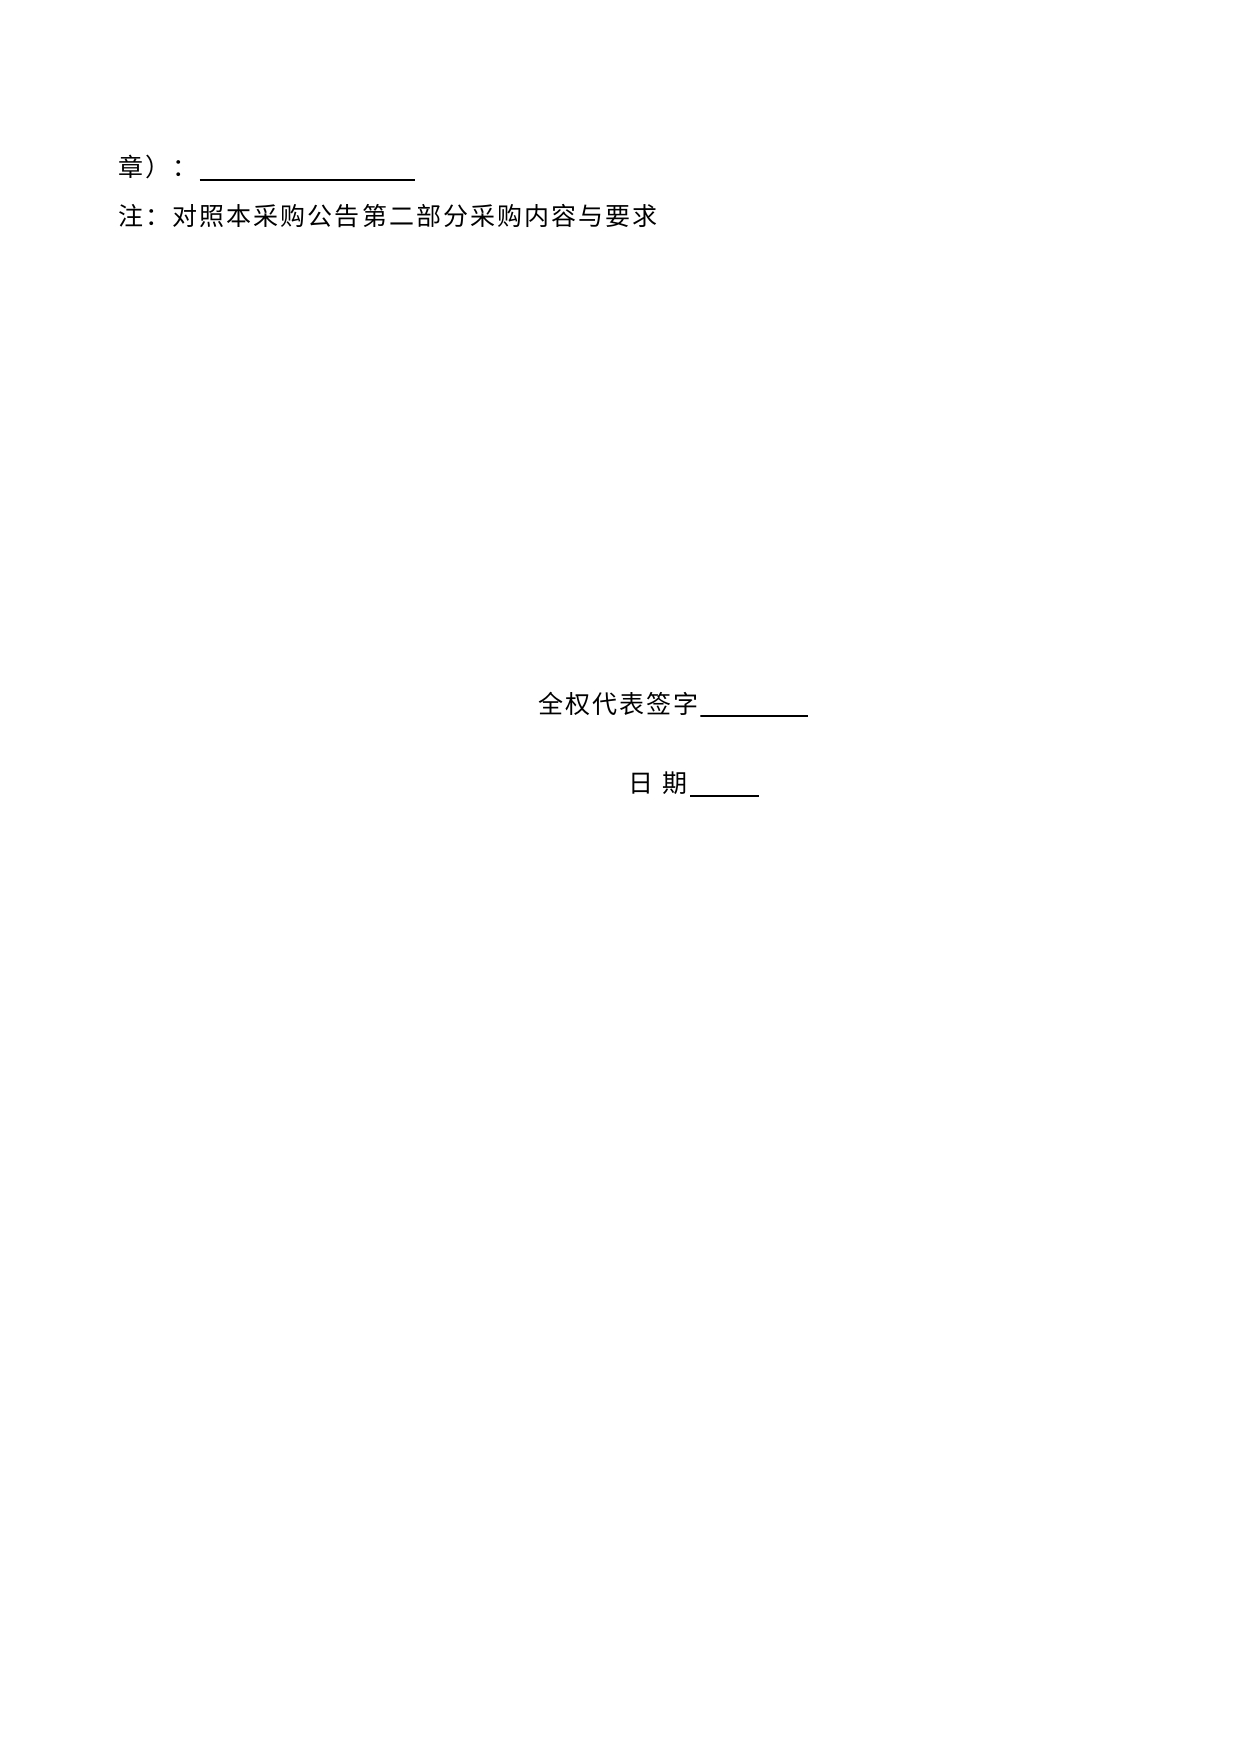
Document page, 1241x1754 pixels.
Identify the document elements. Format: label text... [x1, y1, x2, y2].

text 日 期 [118, 764, 1122, 800]
text 全权代表签字 [118, 684, 1122, 721]
text 注：对照本采购公告第二部分采购内容与要求 [118, 196, 1122, 233]
text 响应方名称（公章）： [118, 148, 1122, 184]
